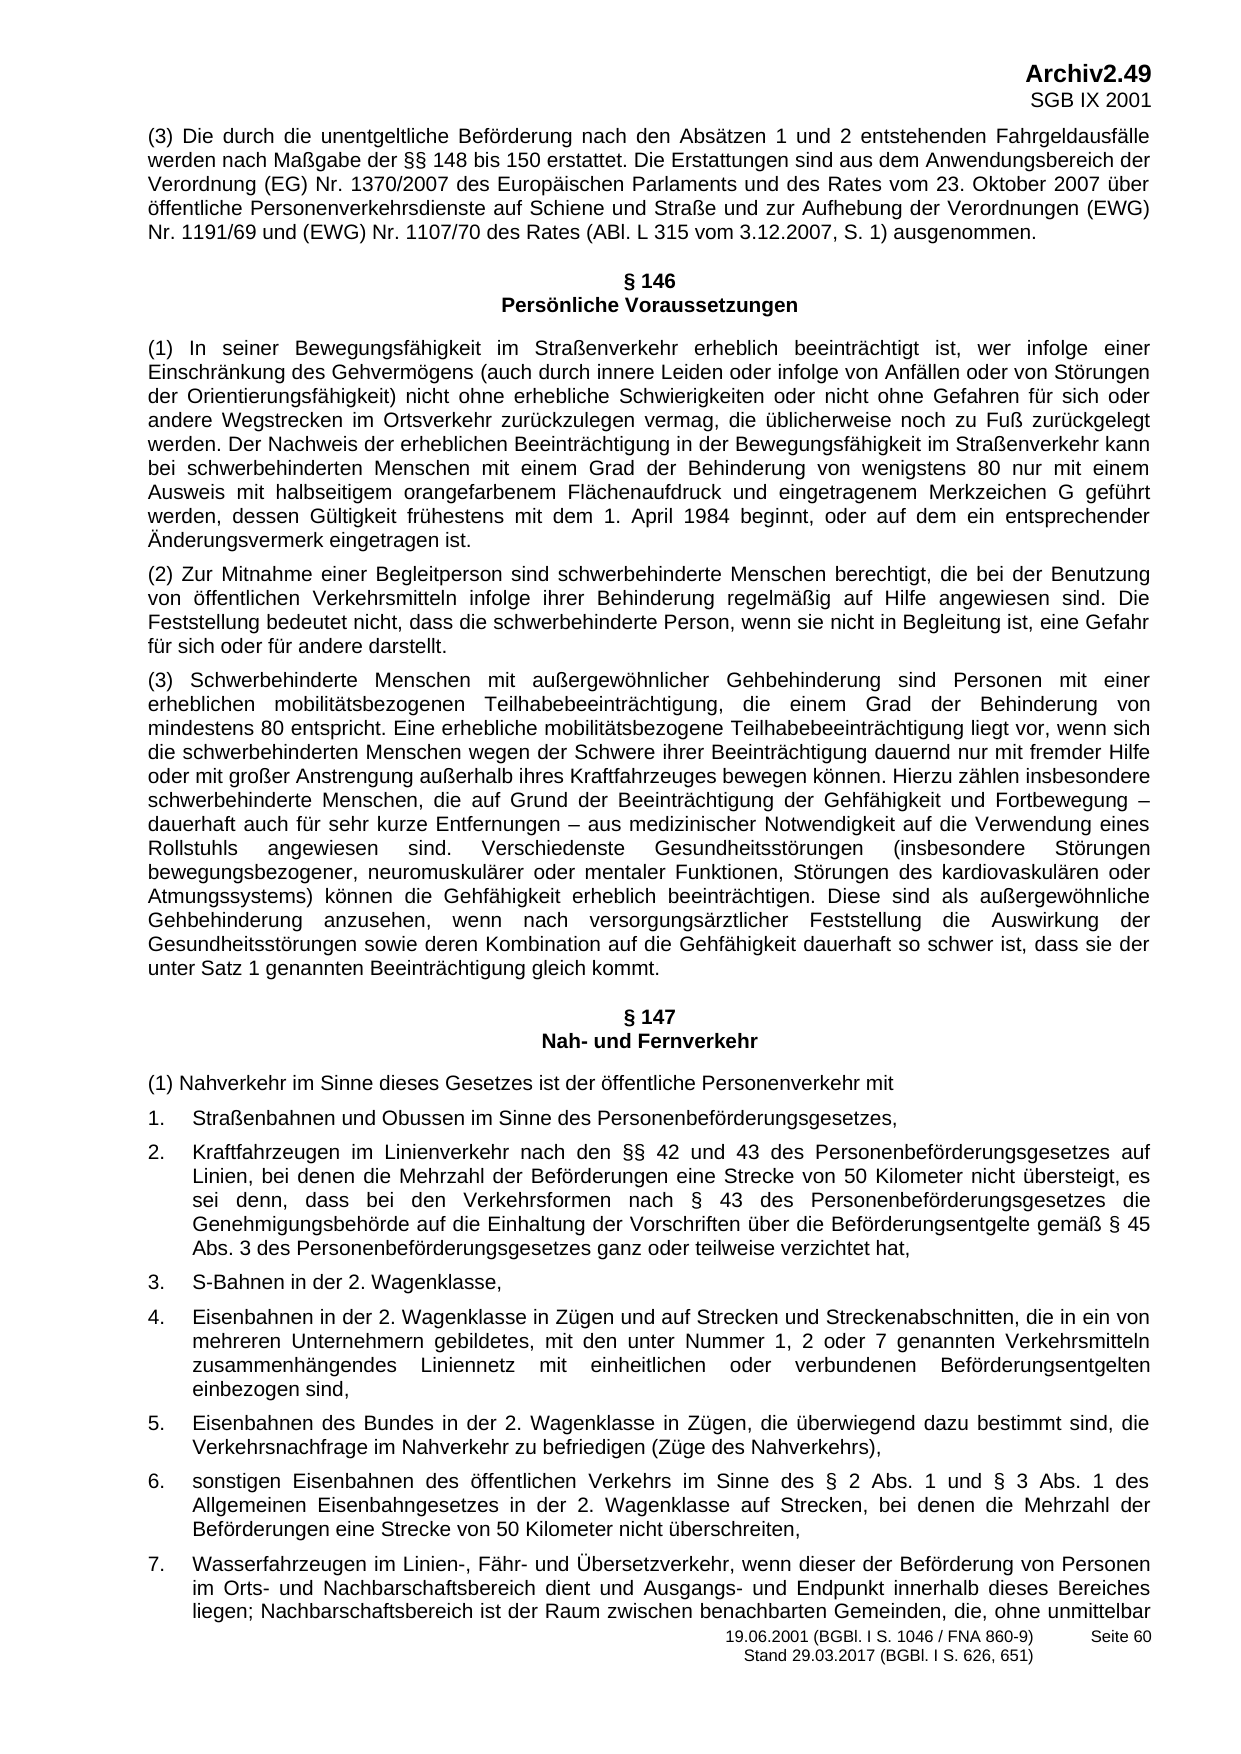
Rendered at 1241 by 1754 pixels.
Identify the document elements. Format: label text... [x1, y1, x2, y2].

text (1) In seiner Bewegungsfähigkeit im Straßenverkehr erheblich beeinträchtigt ist, wer infolge einer Einschränkung des Gehvermögens (auch durch innere Leiden oder infolge von Anfällen oder von Störungen der Orientierungsfähigkeit) nicht ohne erhebliche Schwierigkeiten oder nicht ohne Gefahren für sich oder andere Wegstrecken im Ortsverkehr zurückzulegen vermag, die üblicherweise noch zu Fuß zurückgelegt werden. Der Nachweis der erheblichen Beeinträchtigung in der Bewegungsfähigkeit im Straßenverkehr kann bei schwerbehinderten Menschen mit einem Grad der Behinderung von wenigstens 80 nur mit einem Ausweis mit halbseitigem orangefarbenem Flächenaufdruck und eingetragenem Merkzeichen G geführt werden, dessen Gültigkeit frühestens mit dem 1. April 1984 beginnt, oder auf dem ein entsprechender Änderungsvermerk eingetragen ist. [148, 336, 1152, 551]
text (3) Die durch die unentgeltliche Beförderung nach den Absätzen 1 und 2 entstehenden Fahrgeldausfälle werden nach Maßgabe der §§ 148 bis 150 erstattet. Die Erstattungen sind aus dem Anwendungsbereich der Verordnung (EG) Nr. 1370/2007 des Europäischen Parlaments und des Rates vom 23. Oktober 2007 über öffentliche Personenverkehrsdienste auf Schiene und Straße und zur Aufhebung der Verordnungen (EWG) Nr. 1191/69 und (EWG) Nr. 1107/70 des Rates (ABl. L 315 vom 3.12.2007, S. 1) ausgenommen. [148, 124, 1152, 244]
subtitle § 147 Nah- und Fernverkehr [148, 1004, 1152, 1052]
text (2) Zur Mitnahme einer Begleitperson sind schwerbehinderte Menschen berechtigt, die bei der Benutzung von öffentlichen Verkehrsmitteln infolge ihrer Behinderung regelmäßig auf Hilfe angewiesen sind. Die Feststellung bedeutet nicht, dass die schwerbehinderte Person, wenn sie nicht in Begleitung ist, eine Gefahr für sich oder für andere darstellt. [148, 562, 1152, 658]
text 4. Eisenbahnen in der 2. Wagenklasse in Zügen und auf Strecken und Streckenabschnitten, die in ein von mehreren Unternehmern gebildetes, mit den unter Nummer 1, 2 oder 7 genannten Verkehrsmitteln zusammenhängendes Liniennetz mit einheitlichen oder verbundenen Beförderungsentgelten einbezogen sind, [148, 1304, 1152, 1400]
text 5. Eisenbahnen des Bundes in der 2. Wagenklasse in Zügen, die überwiegend dazu bestimmt sind, die Verkehrsnachfrage im Nahverkehr zu befriedigen (Züge des Nahverkehrs), [148, 1411, 1152, 1459]
text 3. S-Bahnen in der 2. Wagenklasse, [148, 1270, 1152, 1294]
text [148, 1551, 1152, 1623]
text 6. sonstigen Eisenbahnen des öffentlichen Verkehrs im Sinne des § 2 Abs. 1 und § 3 Abs. 1 des Allgemeinen Eisenbahngesetzes in der 2. Wagenklasse auf Strecken, bei denen die Mehrzahl der Beförderungen eine Strecke von 50 Kilometer nicht überschreiten, [148, 1469, 1152, 1541]
text 1. Straßenbahnen und Obussen im Sinne des Personenbeförderungsgesetzes, [148, 1106, 1152, 1129]
subtitle § 146 Persönliche Voraussetzungen [148, 269, 1152, 317]
text 2. Kraftfahrzeugen im Linienverkehr nach den §§ 42 und 43 des Personenbeförderungsgesetzes auf Linien, bei denen die Mehrzahl der Beförderungen eine Strecke von 50 Kilometer nicht übersteigt, es sei denn, dass bei den Verkehrsformen nach § 43 des Personenbeförderungsgesetzes die Genehmigungsbehörde auf die Einhaltung der Vorschriften über die Beförderungsentgelte gemäß § 45 Abs. 3 des Personenbeförderungsgesetzes ganz oder teilweise verzichtet hat, [148, 1140, 1152, 1260]
text (1) Nahverkehr im Sinne dieses Gesetzes ist der öffentliche Personenverkehr mit [148, 1071, 1152, 1095]
text (3) Schwerbehinderte Menschen mit außergewöhnlicher Gehbehinderung sind Personen mit einer erheblichen mobilitätsbezogenen Teilhabebeeinträchtigung, die einem Grad der Behinderung von mindestens 80 entspricht. Eine erhebliche mobilitätsbezogene Teilhabebeeinträchtigung liegt vor, wenn sich die schwerbehinderten Menschen wegen der Schwere ihrer Beeinträchtigung dauernd nur mit fremder Hilfe oder mit großer Anstrengung außerhalb ihres Kraftfahrzeuges bewegen können. Hierzu zählen insbesondere schwerbehinderte Menschen, die auf Grund der Beeinträchtigung der Gehfähigkeit und Fortbewegung – dauerhaft auch für sehr kurze Entfernungen – aus medizinischer Notwendigkeit auf die Verwendung eines Rollstuhls angewiesen sind. Verschiedenste Gesundheitsstörungen (insbesondere Störungen bewegungsbezogener, neuromuskulärer oder mentaler Funktionen, Störungen des kardiovaskulären oder Atmungssystems) können die Gehfähigkeit erheblich beeinträchtigen. Diese sind als außergewöhnliche Gehbehinderung anzusehen, wenn nach versorgungsärztlicher Feststellung die Auswirkung der Gesundheitsstörungen sowie deren Kombination auf die Gehfähigkeit dauerhaft so schwer ist, dass sie der unter Satz 1 genannten Beeinträchtigung gleich kommt. [148, 668, 1152, 979]
